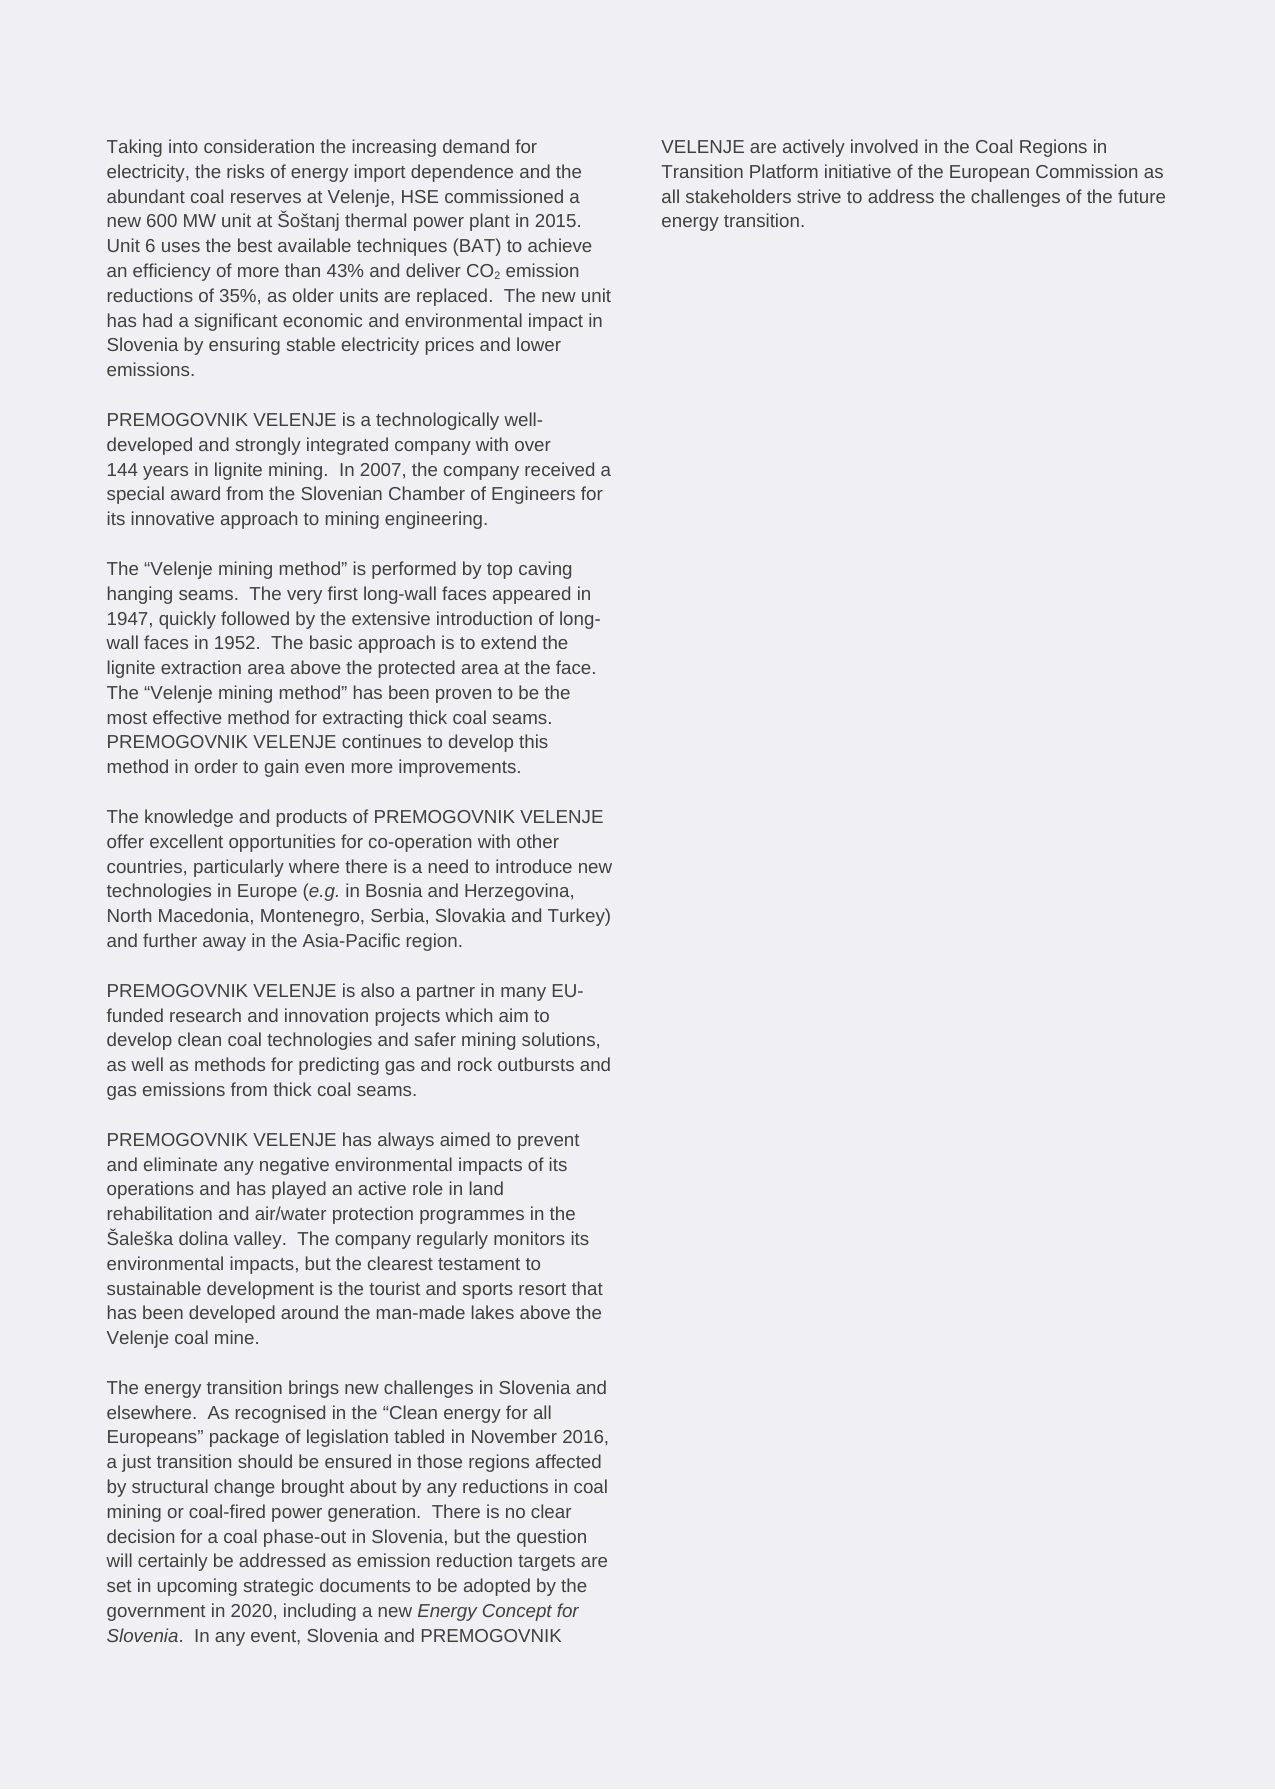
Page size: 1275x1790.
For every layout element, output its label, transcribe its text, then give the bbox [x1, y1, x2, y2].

text PREMOGOVNIK VELENJE has always aimed to prevent and eliminate any negative environmental impacts of its operations and has played an active role in land rehabilitation and air/water protection programmes in the Šaleška dolina valley. The company regularly monitors its environmental impacts, but the clearest testament to sustainable development is the tourist and sports resort that has been developed around the man-made lakes above the Velenje coal mine. [106, 1128, 614, 1348]
text The “Velenje mining method” is performed by top caving hanging seams. The very first long-wall faces appeared in 1947, quickly followed by the extensive introduction of long-wall faces in 1952. The basic approach is to extend the lignite extraction area above the protected area at the face. The “Velenje mining method” has been proven to be the most effective method for extracting thick coal seams. PREMOGOVNIK VELENJE continues to develop this method in order to gain even more improvements. [106, 558, 614, 778]
text PREMOGOVNIK VELENJE is a technologically well-developed and strongly integrated company with over 144 years in lignite mining. In 2007, the company received a special award from the Slovenian Chamber of Engineers for its innovative approach to mining engineering. [106, 409, 614, 529]
text The knowledge and products of PREMOGOVNIK VELENJE offer excellent opportunities for co-operation with other countries, particularly where there is a need to introduce new technologies in Europe (e.g. in Bosnia and Herzegovina, North Macedonia, Montenegro, Serbia, Slovakia and Turkey) and further away in the Asia-Pacific region. [106, 806, 614, 951]
text PREMOGOVNIK VELENJE is also a partner in many EU-funded research and innovation projects which aim to develop clean coal technologies and safer mining solutions, as well as methods for predicting gas and rock outbursts and gas emissions from thick coal seams. [106, 979, 614, 1100]
text The energy transition brings new challenges in Slovenia and elsewhere. As recognised in the “Clean energy for all Europeans” package of legislation tabled in November 2016, a just transition should be ensured in those regions affected by structural change brought about by any reductions in coal mining or coal-fired power generation. There is no clear decision for a coal phase-out in Slovenia, but the question will certainly be addressed as emission reduction targets are set in upcoming strategic documents to be adopted by the government in 2020, including a new Energy Concept for Slovenia. In any event, Slovenia and PREMOGOVNIK VELENJE are actively involved in the Coal Regions in Transition Platform initiative of the European Commission as all stakeholders strive to address the challenges of the future energy transition. [106, 1377, 614, 1646]
text Taking into consideration the increasing demand for electricity, the risks of energy import dependence and the abundant coal reserves at Velenje, HSE commissioned a new 600 MW unit at Šoštanj thermal power plant in 2015. Unit 6 uses the best available techniques (BAT) to achieve an efficiency of more than 43% and deliver CO2 emission reductions of 35%, as older units are replaced. The new unit has had a significant economic and environmental impact in Slovenia by ensuring stable electricity prices and lower emissions. [106, 136, 614, 381]
